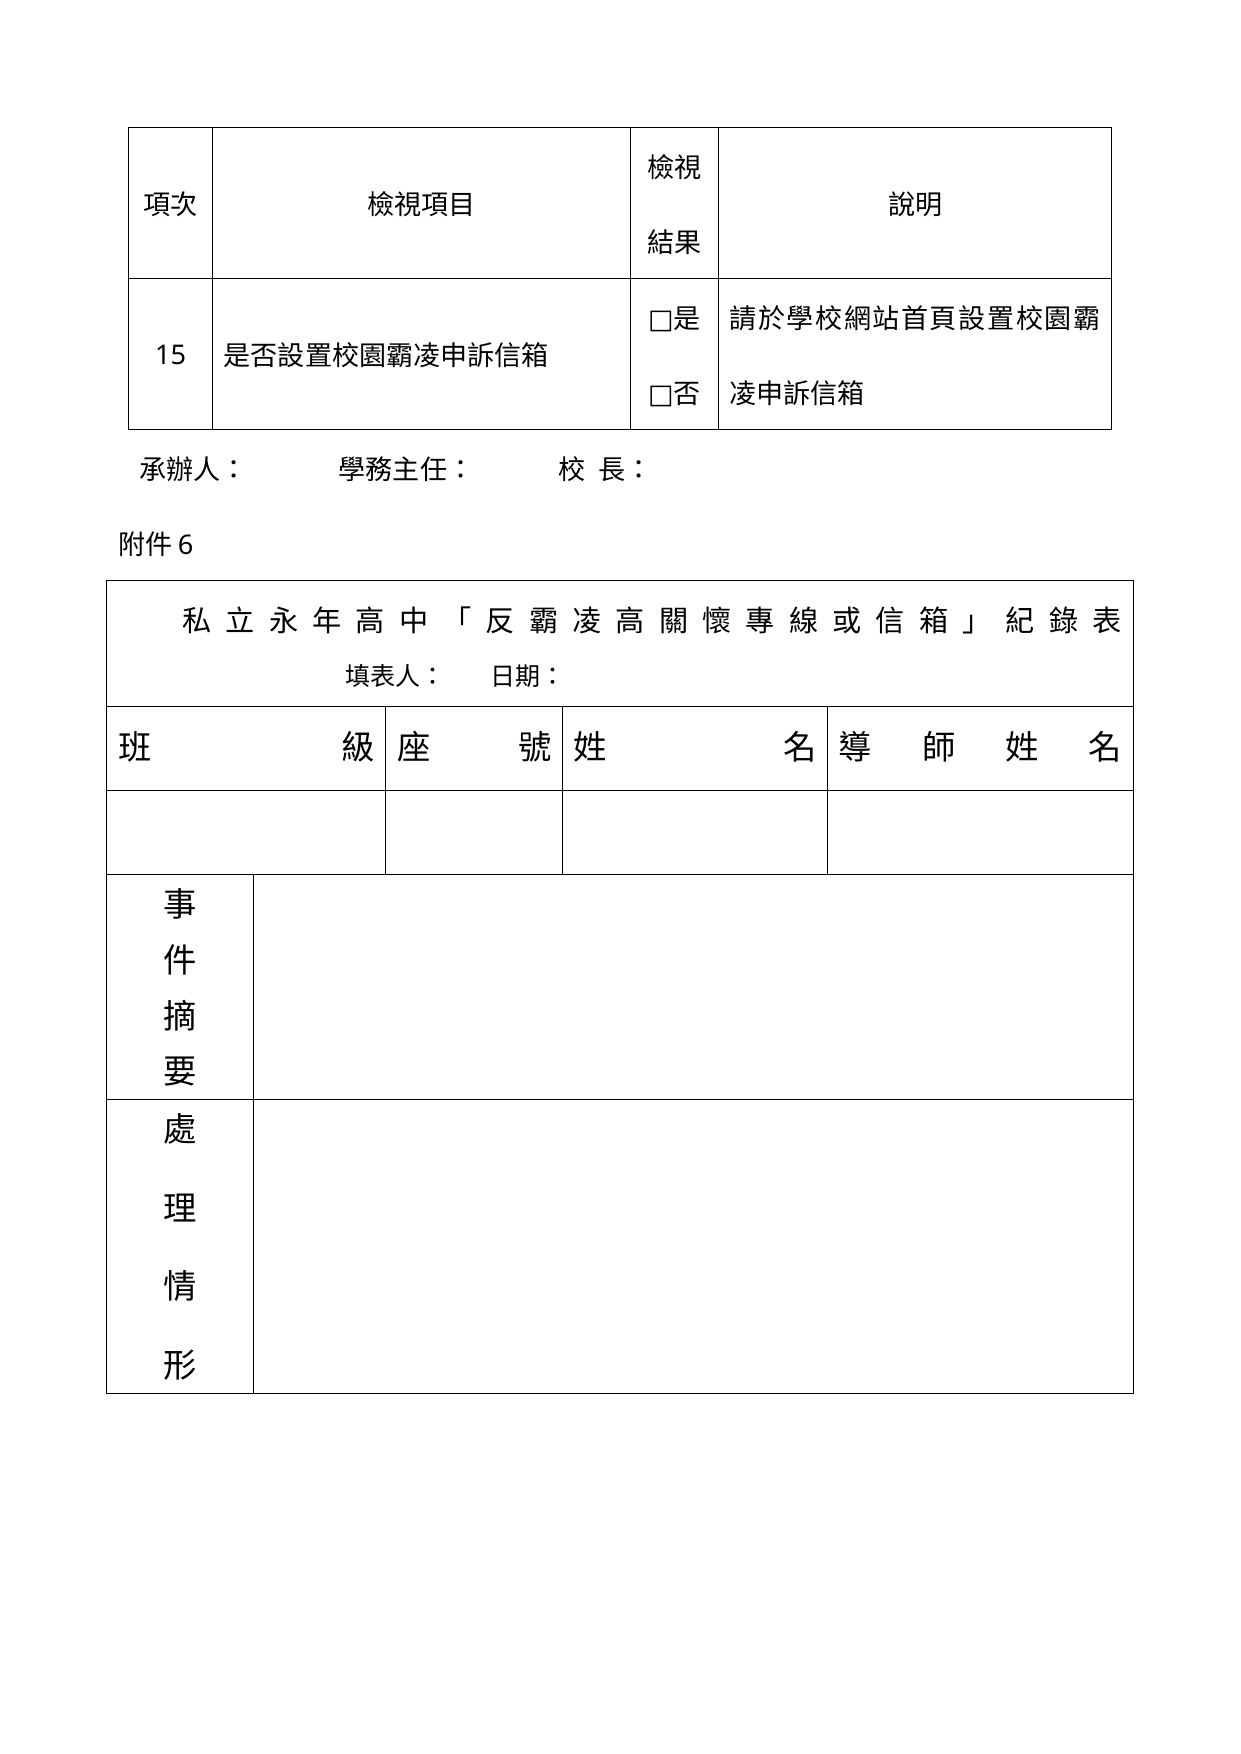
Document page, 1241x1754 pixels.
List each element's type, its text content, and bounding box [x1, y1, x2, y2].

table_cell 座號 [386, 707, 562, 790]
table_cell 事件摘要 [107, 875, 253, 1099]
table_cell [254, 875, 1133, 1099]
text 附件6 [118, 505, 1122, 580]
table_cell 請於學校網站首頁設置校園霸凌申訴信箱 [719, 279, 1111, 429]
table_cell [254, 1100, 1133, 1393]
table_cell 處理情形 [107, 1100, 253, 1393]
table_cell [107, 791, 385, 874]
table_cell 班級 [107, 707, 385, 790]
table_cell 姓名 [563, 707, 827, 790]
table_cell [828, 791, 1133, 874]
table_header 項次 [129, 128, 212, 278]
table_header 私立永年高中「反霸凌高關懷專線或信箱」紀錄表 填表人： 日期： [107, 581, 1133, 706]
table_cell [386, 791, 562, 874]
table_cell 導師姓名 [828, 707, 1133, 790]
table_cell 15 [129, 279, 212, 429]
table_header 檢視項目 [213, 128, 630, 278]
table_cell 是否設置校園霸凌申訴信箱 [213, 279, 630, 429]
table_cell □是 □否 [631, 279, 718, 429]
table_cell [563, 791, 827, 874]
table_header 說明 [719, 128, 1111, 278]
text 承辦人： 學務主任： 校 長： [118, 430, 1122, 505]
table_header 檢視結果 [631, 128, 718, 278]
